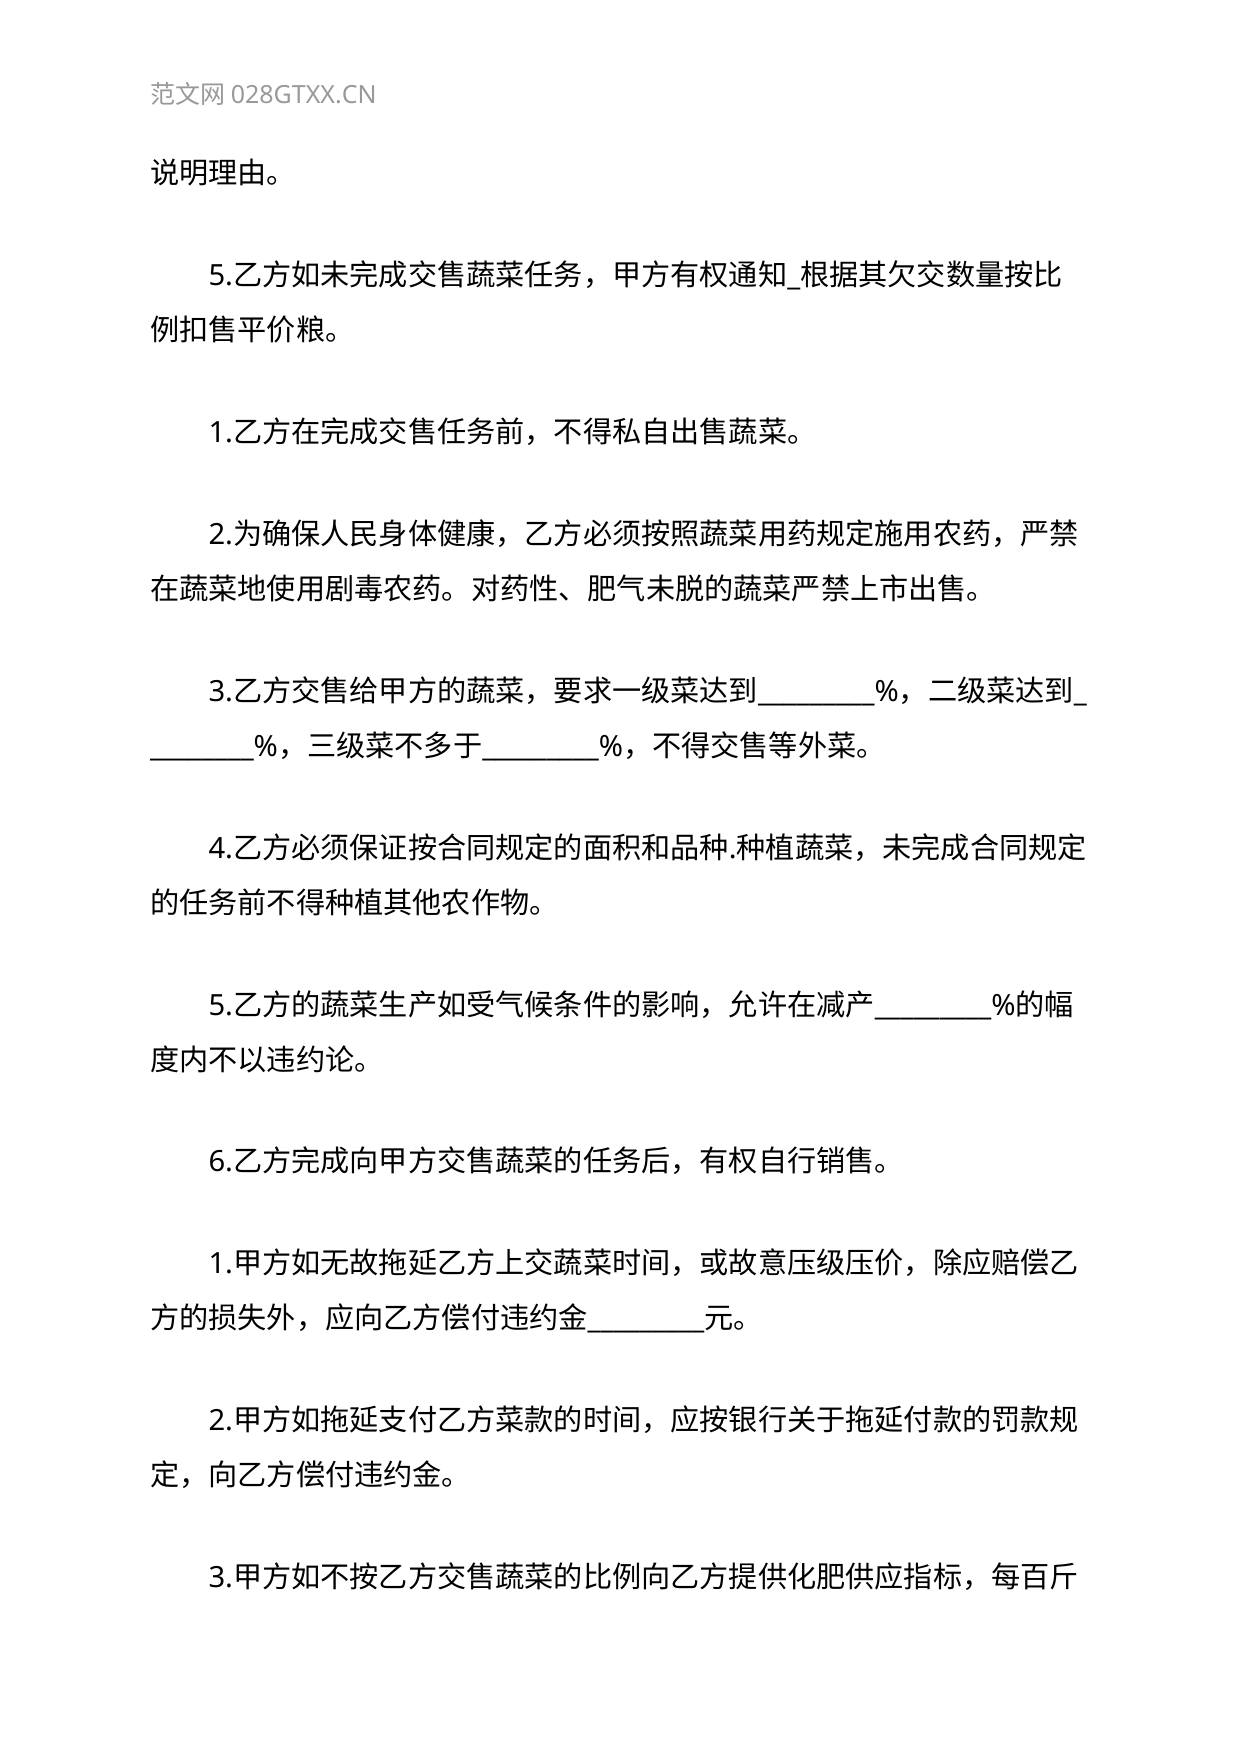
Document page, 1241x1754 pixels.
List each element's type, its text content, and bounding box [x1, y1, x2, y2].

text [150, 1553, 1090, 1596]
text 3.乙方交售给甲方的蔬菜，要求一级菜达到_________%，二级菜达到_________%，三级菜不多于_________%，不得交售等外菜。 [150, 667, 1090, 765]
text 6.乙方完成向甲方交售蔬菜的任务后，有权自行销售。 [150, 1138, 1090, 1180]
text 1.甲方如无故拖延乙方上交蔬菜时间，或故意压级压价，除应赔偿乙方的损失外，应向乙方偿付违约金_________元。 [150, 1240, 1090, 1337]
text 5.乙方的蔬菜生产如受气候条件的影响，允许在减产_________%的幅度内不以违约论。 [150, 981, 1090, 1078]
text 2.甲方如拖延支付乙方菜款的时间，应按银行关于拖延付款的罚款规定，向乙方偿付违约金。 [150, 1397, 1090, 1494]
text 1.乙方在完成交售任务前，不得私自出售蔬菜。 [150, 408, 1090, 451]
text 2.为确保人民身体健康，乙方必须按照蔬菜用药规定施用农药，严禁在蔬菜地使用剧毒农药。对药性、肥气未脱的蔬菜严禁上市出售。 [150, 511, 1090, 608]
text 4.乙方必须保证按合同规定的面积和品种.种植蔬菜，未完成合同规定的任务前不得种植其他农作物。 [150, 824, 1090, 922]
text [150, 150, 1090, 192]
text 5.乙方如未完成交售蔬菜任务，甲方有权通知_根据其欠交数量按比例扣售平价粮。 [150, 252, 1090, 349]
